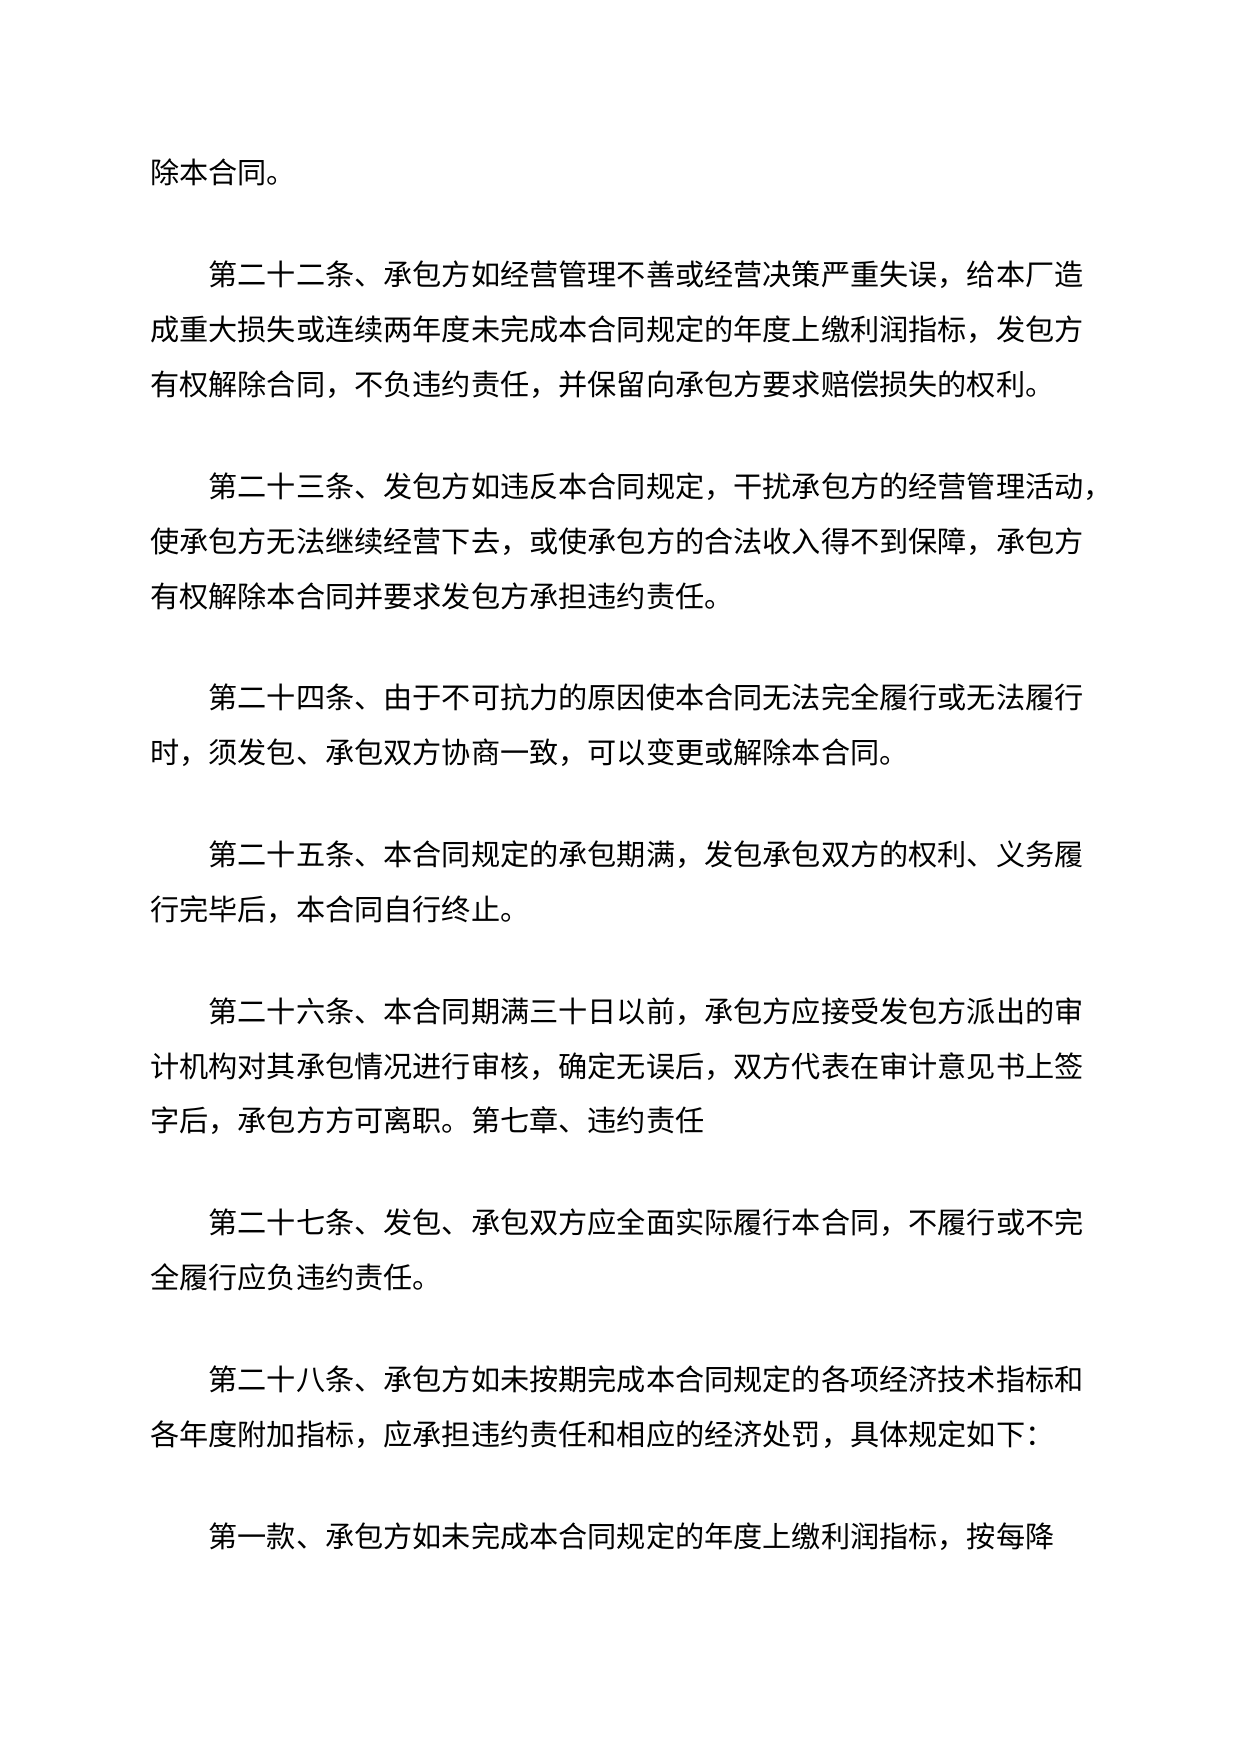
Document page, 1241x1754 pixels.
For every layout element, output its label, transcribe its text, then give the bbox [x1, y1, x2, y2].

text 第二十八条、承包方如未按期完成本合同规定的各项经济技术指标和各年度附加指标，应承担违约责任和相应的经济处罚，具体规定如下： [150, 1356, 1090, 1454]
text 第二十二条、承包方如经营管理不善或经营决策严重失误，给本厂造成重大损失或连续两年度未完成本合同规定的年度上缴利润指标，发包方有权解除合同，不负违约责任，并保留向承包方要求赔偿损失的权利。 [150, 252, 1090, 404]
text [150, 1513, 1090, 1555]
text 第二十六条、本合同期满三十日以前，承包方应接受发包方派出的审计机构对其承包情况进行审核，确定无误后，双方代表在审计意见书上签字后，承包方方可离职。第七章、违约责任 [150, 988, 1090, 1140]
text 第二十四条、由于不可抗力的原因使本合同无法完全履行或无法履行时，须发包、承包双方协商一致，可以变更或解除本合同。 [150, 675, 1090, 772]
text 第二十七条、发包、承包双方应全面实际履行本合同，不履行或不完全履行应负违约责任。 [150, 1200, 1090, 1297]
text 第二十三条、发包方如违反本合同规定，干扰承包方的经营管理活动，使承包方无法继续经营下去，或使承包方的合法收入得不到保障，承包方有权解除本合同并要求发包方承担违约责任。 [150, 463, 1090, 615]
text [150, 150, 1090, 192]
text 第二十五条、本合同规定的承包期满，发包承包双方的权利、义务履行完毕后，本合同自行终止。 [150, 832, 1090, 929]
